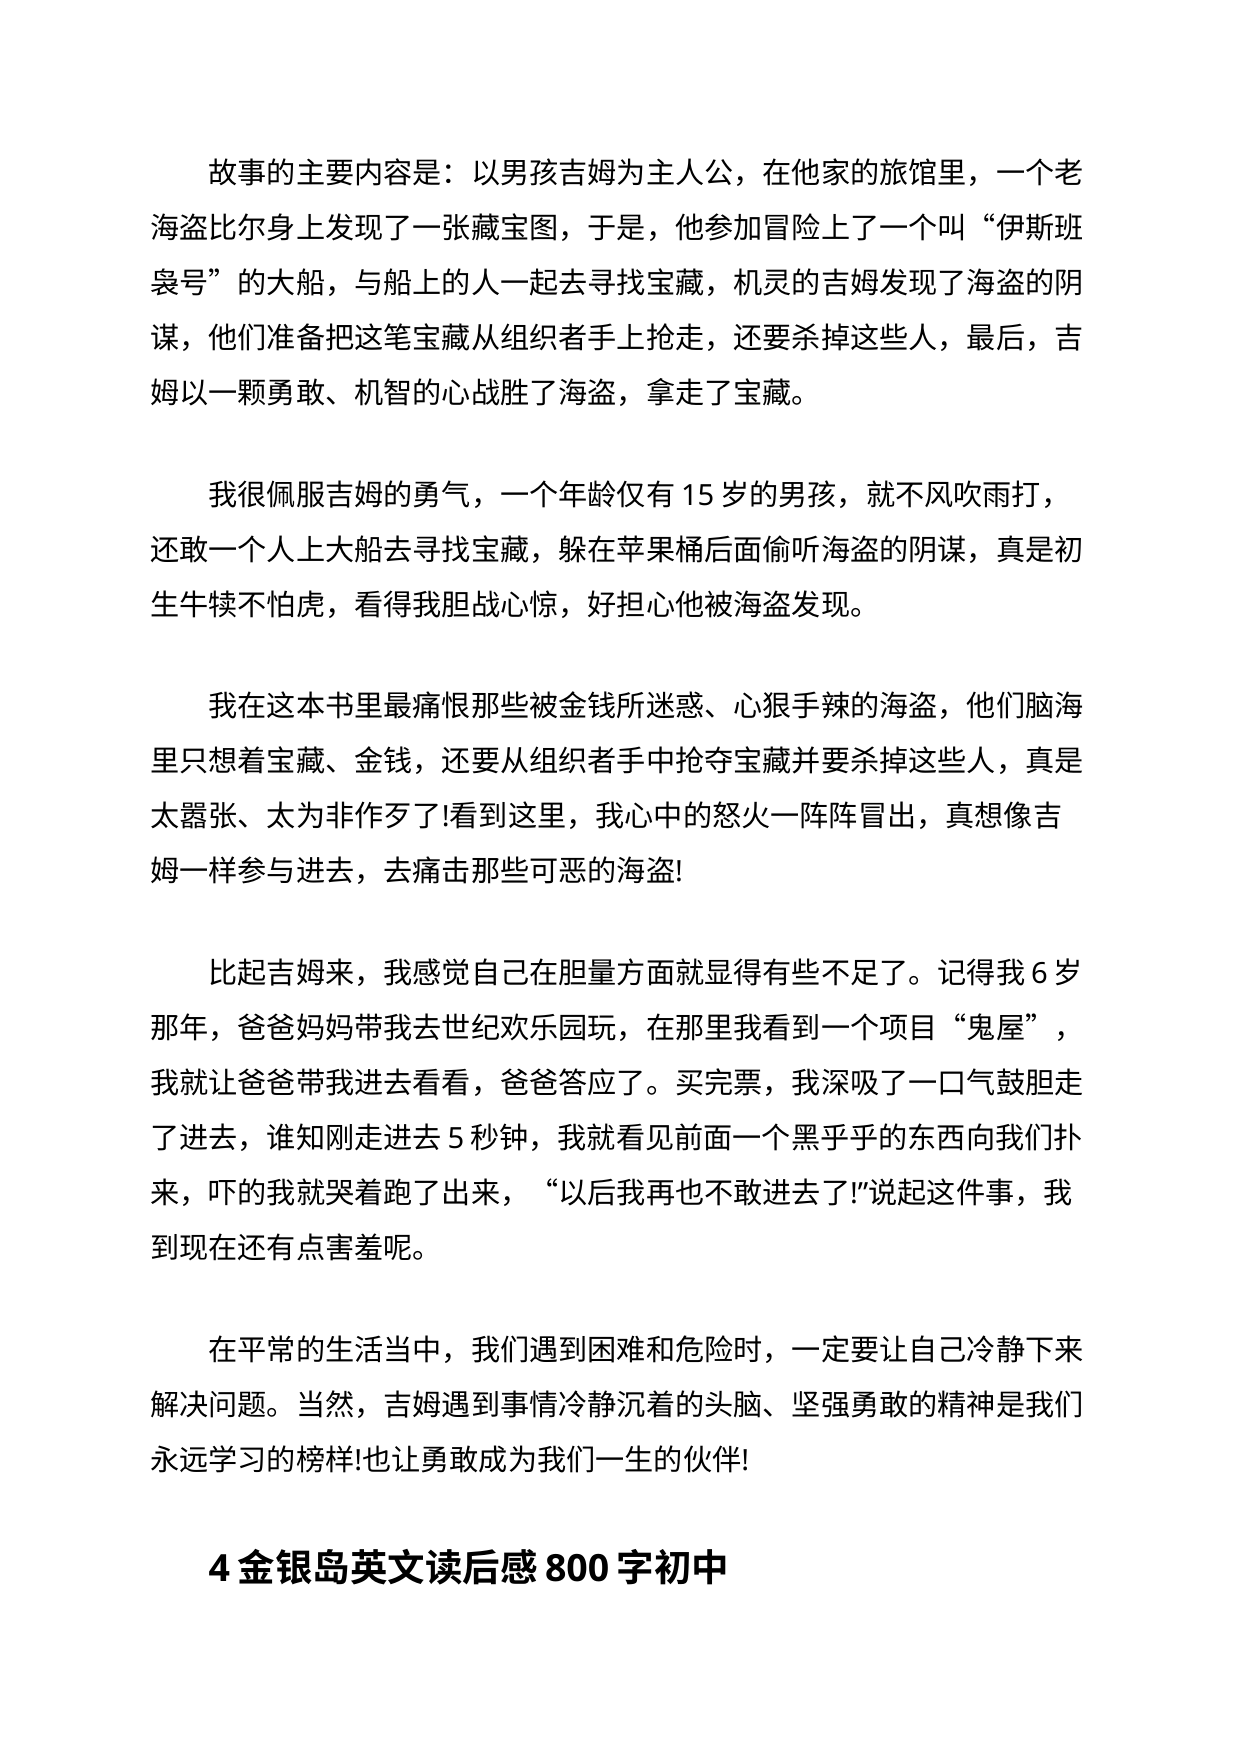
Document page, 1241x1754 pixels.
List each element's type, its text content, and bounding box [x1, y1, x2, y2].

text 在平常的生活当中，我们遇到困难和危险时，一定要让自己冷静下来解决问题。当然，吉姆遇到事情冷静沉着的头脑、坚强勇敢的精神是我们永远学习的榜样!也让勇敢成为我们一生的伙伴! [150, 1326, 1090, 1478]
text 我在这本书里最痛恨那些被金钱所迷惑、心狠手辣的海盗，他们脑海里只想着宝藏、金钱，还要从组织者手中抢夺宝藏并要杀掉这些人，真是太嚣张、太为非作歹了!看到这里，我心中的怒火一阵阵冒出，真想像吉姆一样参与进去，去痛击那些可恶的海盗! [150, 683, 1090, 890]
text 故事的主要内容是：以男孩吉姆为主人公，在他家的旅馆里，一个老海盗比尔身上发现了一张藏宝图，于是，他参加冒险上了一个叫“伊斯班袅号”的大船，与船上的人一起去寻找宝藏，机灵的吉姆发现了海盗的阴谋，他们准备把这笔宝藏从组织者手上抢走，还要杀掉这些人，最后，吉姆以一颗勇敢、机智的心战胜了海盗，拿走了宝藏。 [150, 150, 1090, 412]
text 我很佩服吉姆的勇气，一个年龄仅有15岁的男孩，就不风吹雨打，还敢一个人上大船去寻找宝藏，躲在苹果桶后面偷听海盗的阴谋，真是初生牛犊不怕虎，看得我胆战心惊，好担心他被海盗发现。 [150, 471, 1090, 623]
text 比起吉姆来，我感觉自己在胆量方面就显得有些不足了。记得我6岁那年，爸爸妈妈带我去世纪欢乐园玩，在那里我看到一个项目“鬼屋”，我就让爸爸带我进去看看，爸爸答应了。买完票，我深吸了一口气鼓胆走了进去，谁知刚走进去5秒钟，我就看见前面一个黑乎乎的东西向我们扑来，吓的我就哭着跑了出来，“以后我再也不敢进去了!”说起这件事，我到现在还有点害羞呢。 [150, 950, 1090, 1267]
text 4金银岛英文读后感800字初中 [150, 1538, 1090, 1593]
